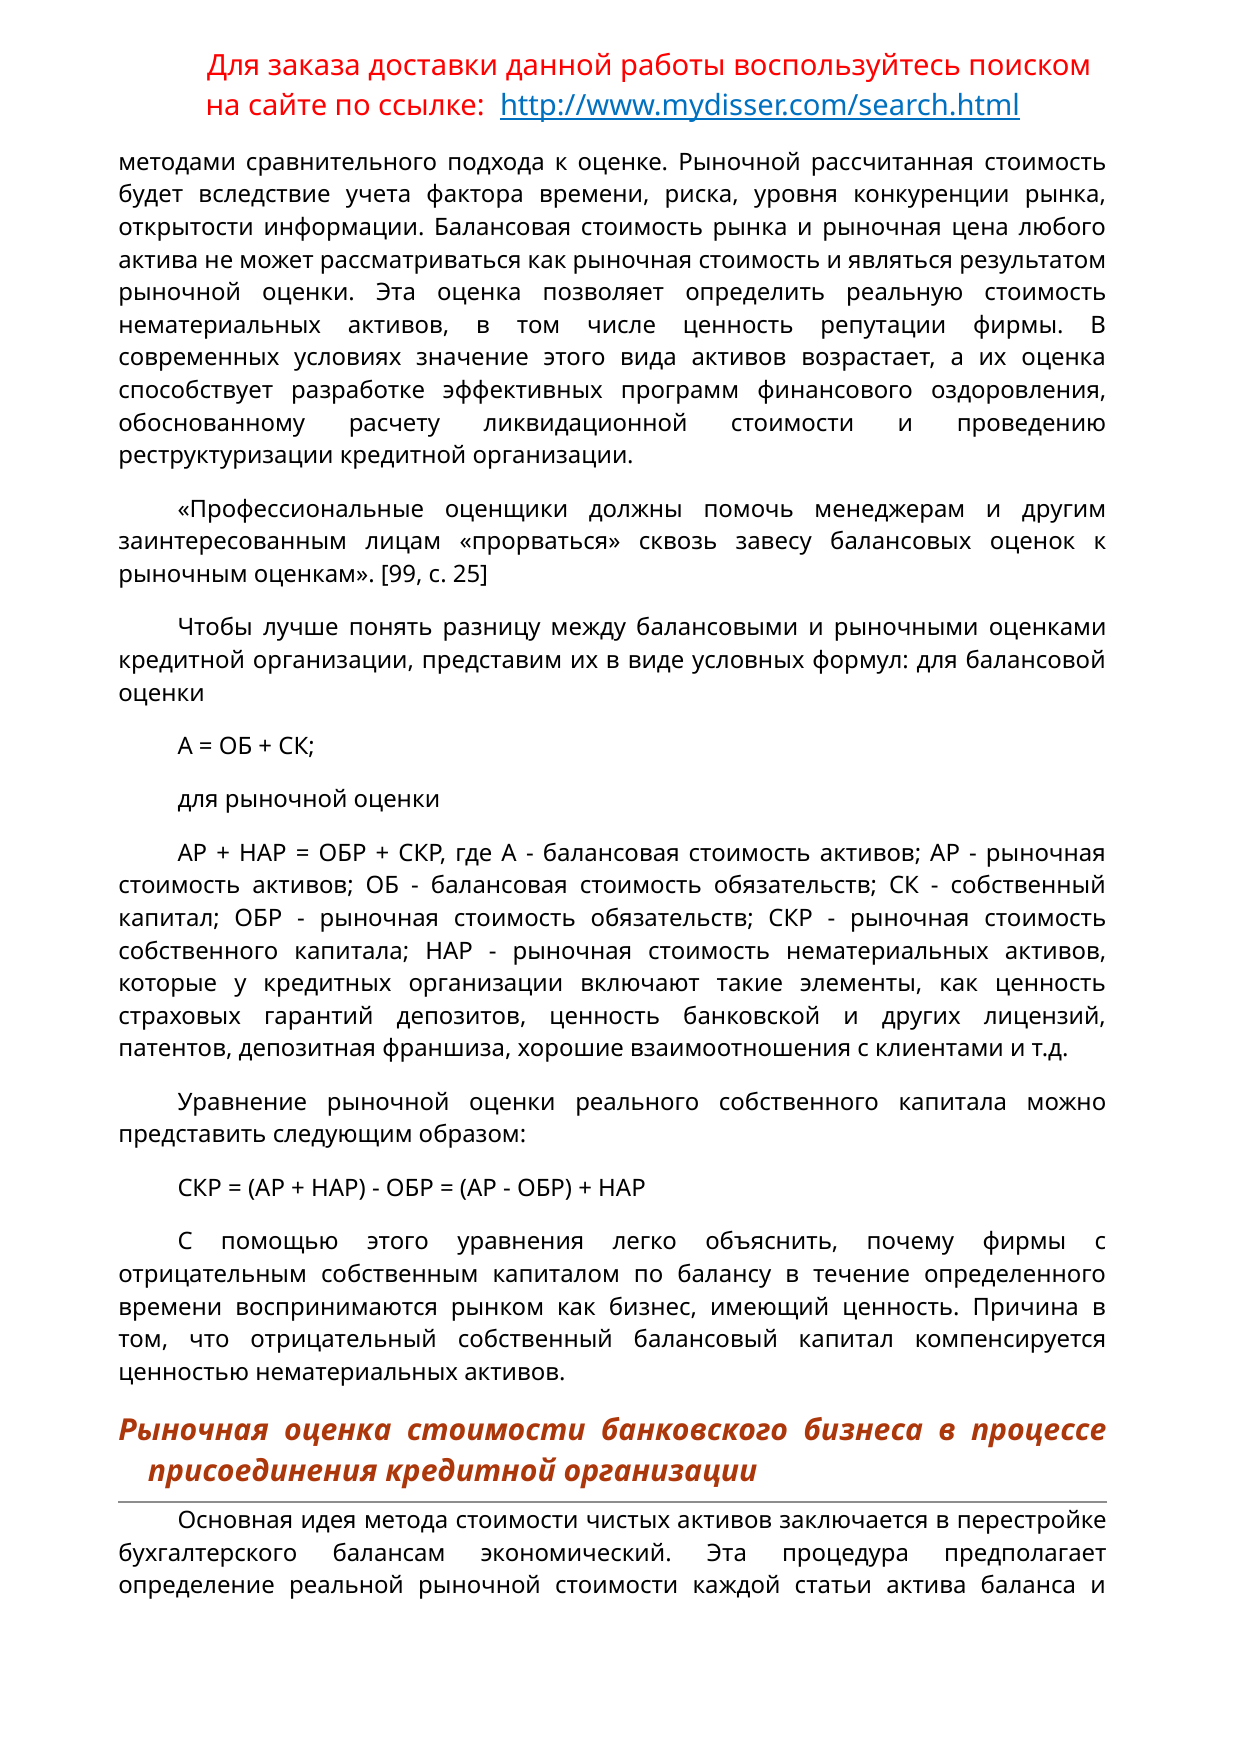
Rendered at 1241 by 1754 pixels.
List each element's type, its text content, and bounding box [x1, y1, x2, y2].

subtitle Рыночная оценка стоимости банковского бизнеса в процессе присоединения кредитной организации [118, 1408, 1107, 1501]
